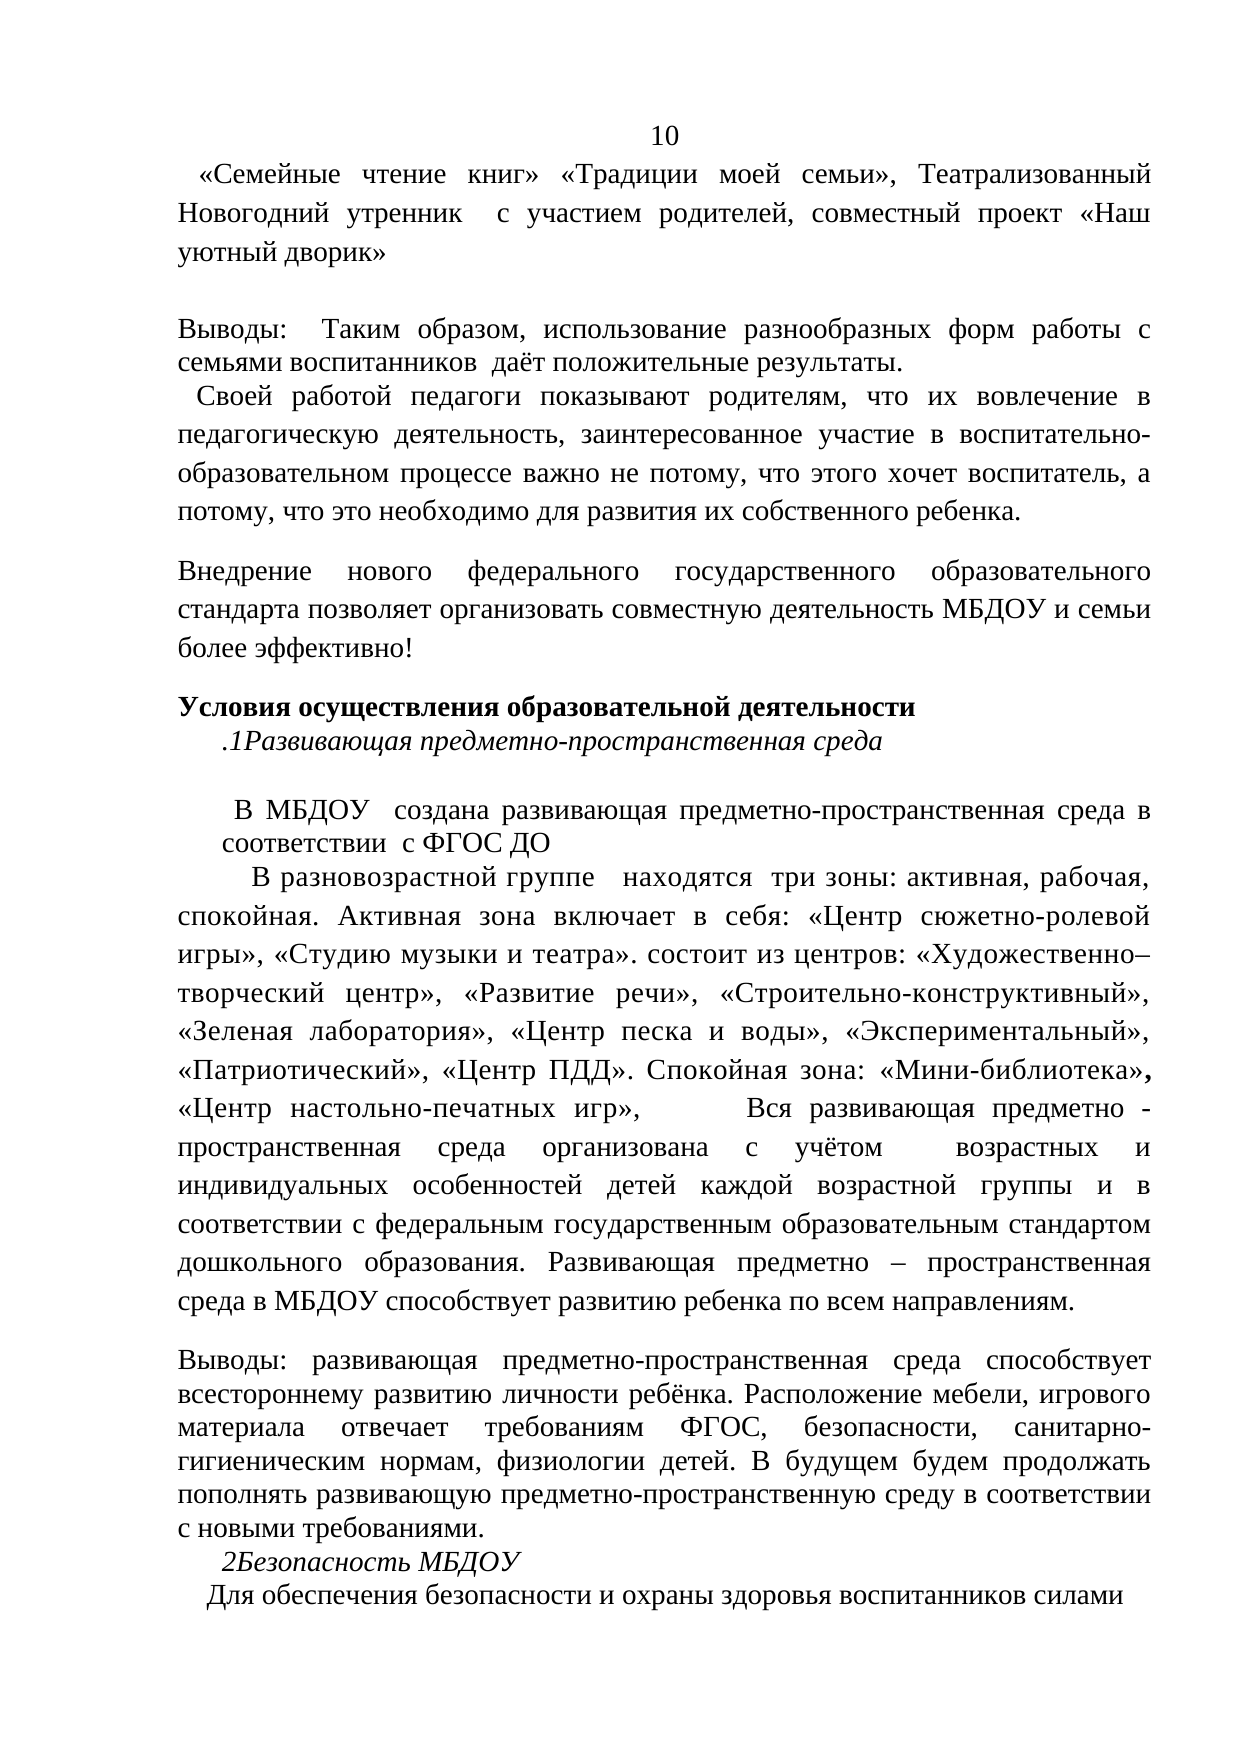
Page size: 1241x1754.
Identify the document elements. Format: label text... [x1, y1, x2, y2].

text «Семейные чтение книг» «Традиции моей семьи», Театрализованный Новогодний утренник с участием родителей, совместный проект «Наш уютный дворик» [177, 157, 1152, 267]
text В разновозрастной группе находятся три зоны: активная, рабочая, спокойная. Активная зона включает в себя: «Центр сюжетно-ролевой игры», «Студию музыки и театра». состоит из центров: «Художественно–творческий центр», «Развитие речи», «Строительно-конструктивный», «Зеленая лаборатория», «Центр песка и воды», «Экспериментальный», «Патриотический», «Центр ПДД». Спокойная зона: «Мини-библиотека», «Центр настольно-печатных игр», Вся развивающая предметно - пространственная среда организована с учётом возрастных и индивидуальных особенностей детей каждой возрастной группы и в соответствии с федеральным государственным образовательным стандартом дошкольного образования. Развивающая предметно – пространственная среда в МБДОУ способствует развитию ребенка по всем направлениям. [177, 859, 1152, 1317]
text 10 [177, 118, 1152, 152]
text Внедрение нового федерального государственного образовательного стандарта позволяет организовать совместную деятельность МБДОУ и семьи более эффективно! [177, 553, 1152, 663]
text .1Развивающая предметно-пространственная среда [222, 723, 1152, 756]
list Для обеспечения безопасности и охраны здоровья воспитанников силами [177, 1577, 1152, 1611]
text 2Безопасность МБДОУ [222, 1544, 1152, 1577]
text Выводы: Таким образом, использование разнообразных форм работы с семьями воспитанников даёт положительные результаты. [177, 311, 1152, 378]
list В МБДОУ создана развивающая предметно-пространственная среда в соответствии с ФГОС ДО [222, 792, 1152, 859]
list Условия осуществления образовательной деятельности [177, 689, 1152, 723]
text Выводы: развивающая предметно-пространственная среда способствует всестороннему развитию личности ребёнка. Расположение мебели, игрового материала отвечает требованиям ФГОС, безопасности, санитарно-гигиеническим нормам, физиологии детей. В будущем будем продолжать пополнять развивающую предметно-пространственную среду в соответствии с новыми требованиями. [177, 1342, 1152, 1544]
text Своей работой педагоги показывают родителям, что их вовлечение в педагогическую деятельность, заинтересованное участие в воспитательно-образовательном процессе важно не потому, что этого хочет воспитатель, а потому, что это необходимо для развития их собственного ребенка. [177, 378, 1152, 527]
